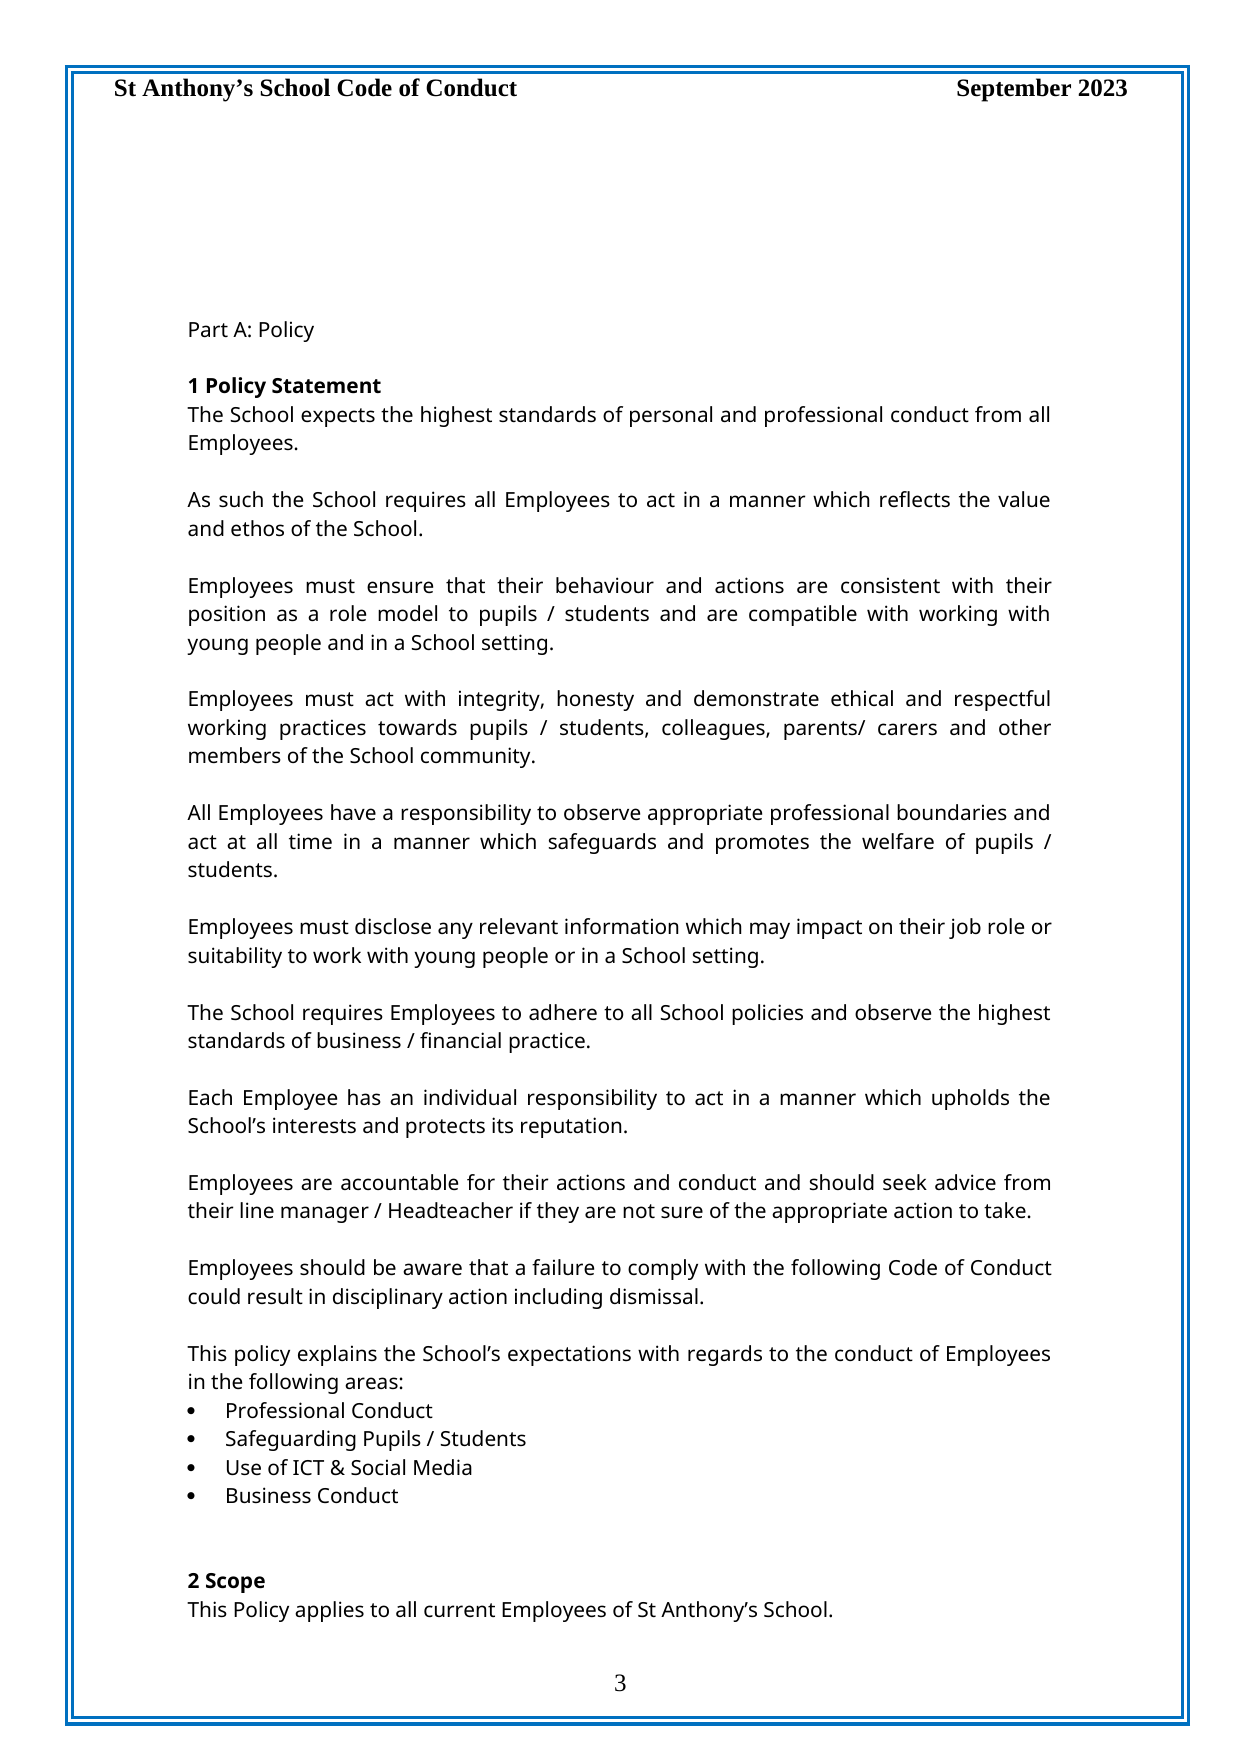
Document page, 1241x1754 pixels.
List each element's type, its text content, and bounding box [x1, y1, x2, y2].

text Each Employee has an individual responsibility to act in a manner which upholds the School’s interests and protects its reputation. [187, 1083, 1053, 1140]
subtitle 1 Policy Statement [187, 372, 1053, 400]
text Employees must ensure that their behaviour and actions are consistent with their position as a role model to pupils / students and are compatible with working with young people and in a School setting. [187, 571, 1053, 656]
text All Employees have a responsibility to observe appropriate professional boundaries and act at all time in a manner which safeguards and promotes the welfare of pupils / students. [187, 798, 1053, 884]
list Business Conduct [187, 1481, 1053, 1509]
text Employees are accountable for their actions and conduct and should seek advice from their line manager / Headteacher if they are not sure of the appropriate action to take. [187, 1168, 1053, 1225]
list Professional Conduct [187, 1396, 1053, 1424]
text As such the School requires all Employees to act in a manner which reflects the value and ethos of the School. [187, 485, 1053, 542]
text This policy explains the School’s expectations with regards to the conduct of Employees in the following areas: [187, 1339, 1053, 1396]
list Use of ICT & Social Media [187, 1453, 1053, 1481]
list Safeguarding Pupils / Students [187, 1424, 1053, 1453]
text Employees should be aware that a failure to comply with the following Code of Conduct could result in disciplinary action including dismissal. [187, 1253, 1053, 1310]
subtitle Part A: Policy [187, 315, 1053, 343]
text The School requires Employees to adhere to all School policies and observe the highest standards of business / financial practice. [187, 998, 1053, 1054]
text This Policy applies to all current Employees of St Anthony’s School. [187, 1595, 1053, 1623]
text Employees must act with integrity, honesty and demonstrate ethical and respectful working practices towards pupils / students, colleagues, parents/ carers and other members of the School community. [187, 684, 1053, 770]
text Employees must disclose any relevant information which may impact on their job role or suitability to work with young people or in a School setting. [187, 912, 1053, 969]
subtitle 2 Scope [187, 1566, 1053, 1595]
text The School expects the highest standards of personal and professional conduct from all Employees. [187, 400, 1053, 457]
